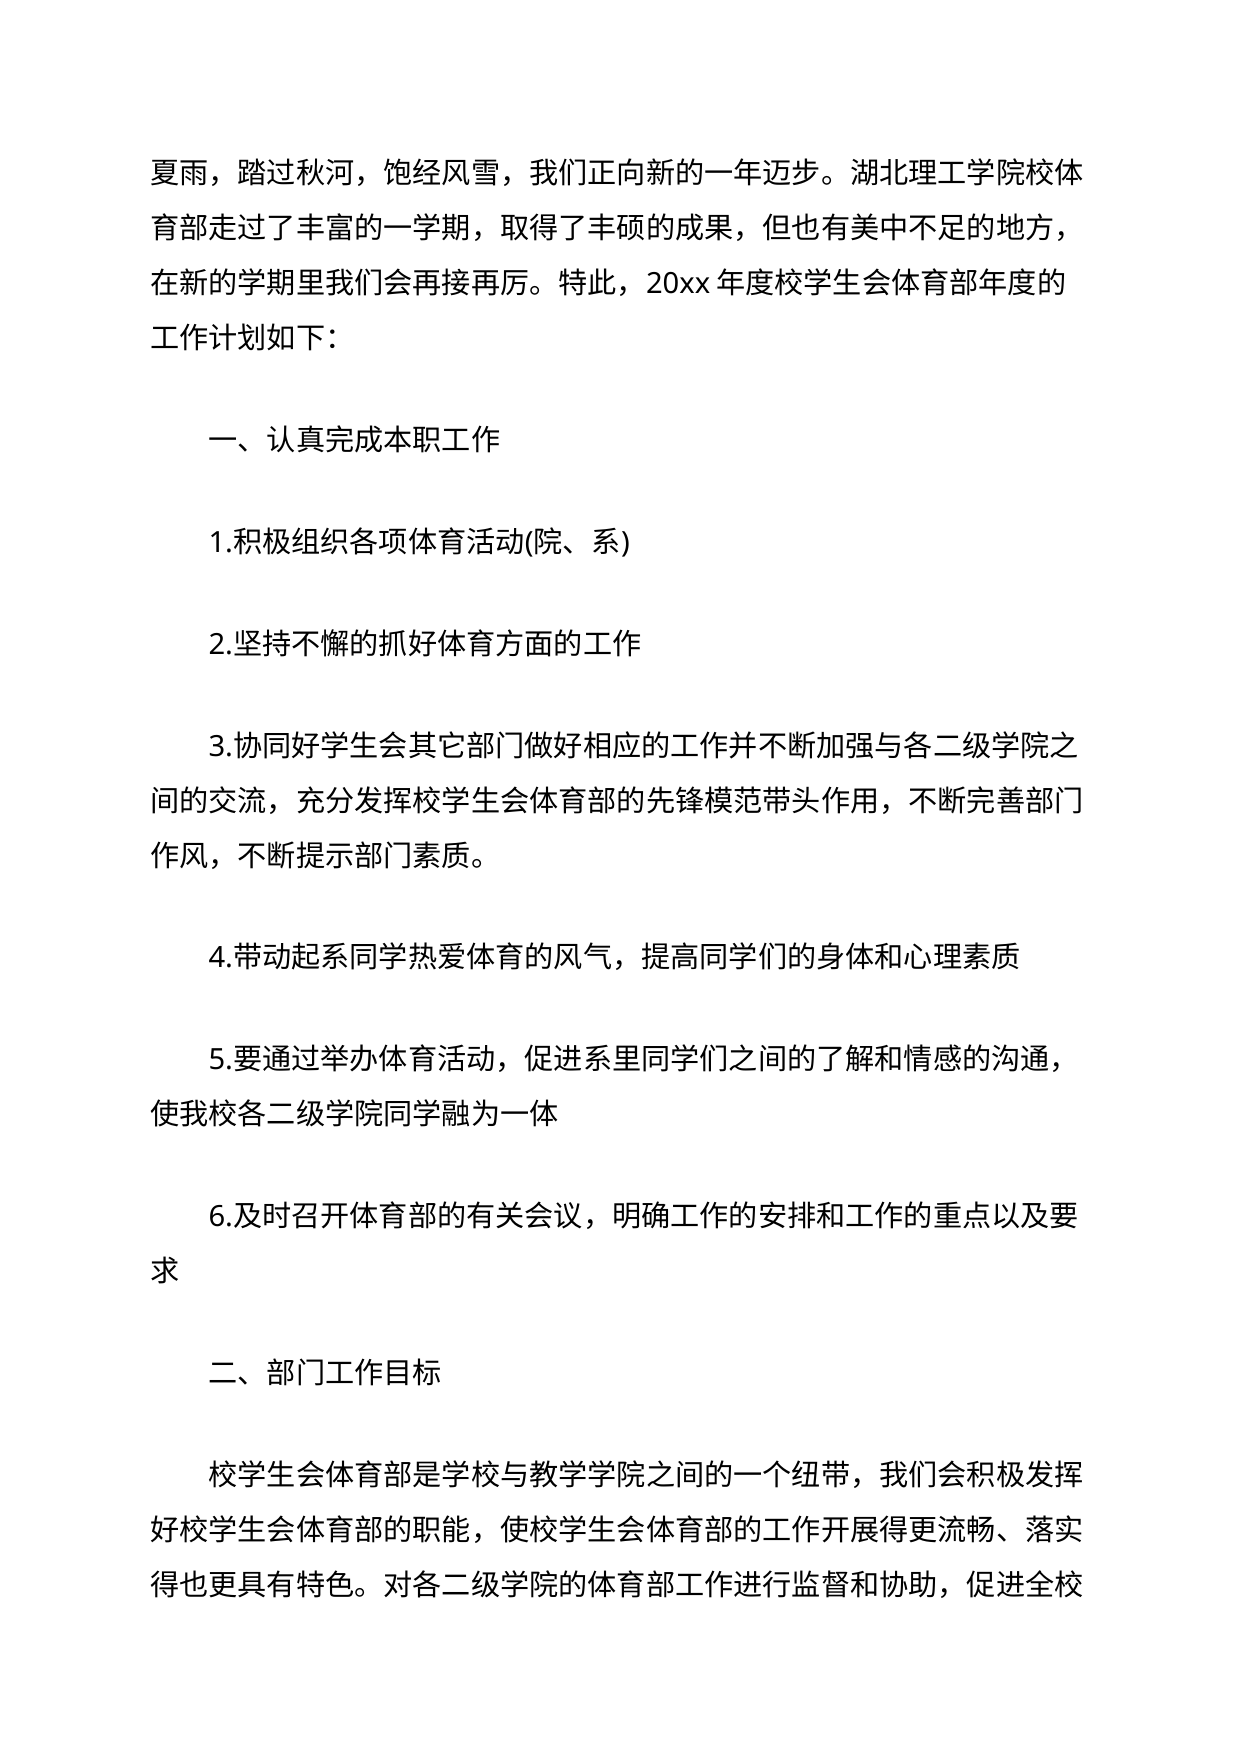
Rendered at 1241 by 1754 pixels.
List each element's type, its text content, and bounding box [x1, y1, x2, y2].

text 二、部门工作目标 [150, 1349, 1090, 1392]
text 5.要通过举办体育活动，促进系里同学们之间的了解和情感的沟通，使我校各二级学院同学融为一体 [150, 1036, 1090, 1133]
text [150, 1451, 1090, 1603]
text 3.协同好学生会其它部门做好相应的工作并不断加强与各二级学院之间的交流，充分发挥校学生会体育部的先锋模范带头作用，不断完善部门作风，不断提示部门素质。 [150, 722, 1090, 874]
text 4.带动起系同学热爱体育的风气，提高同学们的身体和心理素质 [150, 934, 1090, 976]
text 1.积极组织各项体育活动(院、系) [150, 518, 1090, 561]
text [150, 150, 1090, 357]
text 一、认真完成本职工作 [150, 417, 1090, 459]
text 6.及时召开体育部的有关会议，明确工作的安排和工作的重点以及要求 [150, 1193, 1090, 1290]
text 2.坚持不懈的抓好体育方面的工作 [150, 620, 1090, 663]
